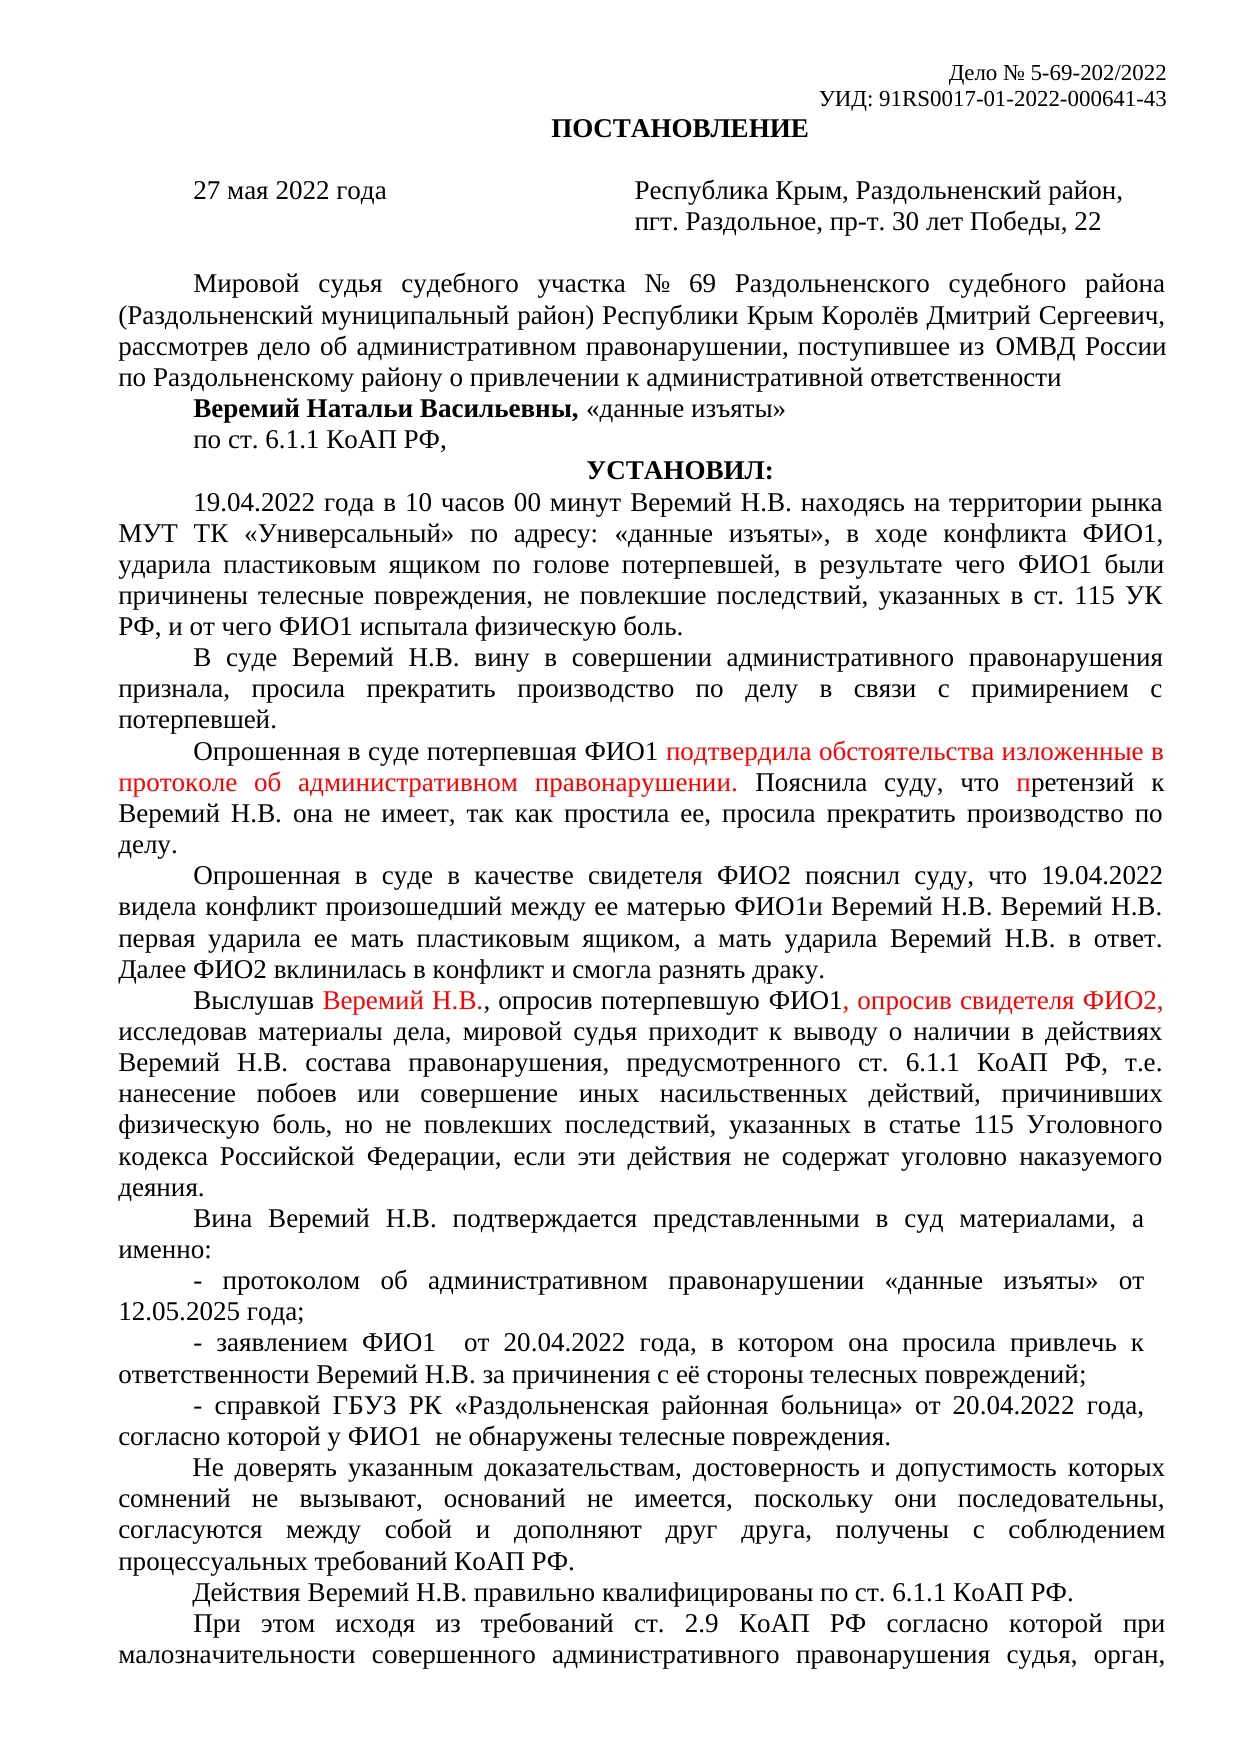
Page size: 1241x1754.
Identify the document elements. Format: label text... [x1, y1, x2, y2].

text УСТАНОВИЛ: [118, 454, 1167, 486]
text Действия Веремий Н.В. правильно квалифицированы по ст. 6.1.1 КоАП РФ. [118, 1576, 1167, 1607]
text Не доверять указанным доказательствам, достоверность и допустимость которых сомнений не вызывают, оснований не имеется, поскольку они последовательны, согласуются между собой и дополняют друг друга, получены с соблюдением процессуальных требований КоАП РФ. [118, 1451, 1167, 1576]
text Веремий Натальи Васильевны, «данные изъяты» [118, 392, 1167, 423]
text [118, 1607, 1167, 1669]
text - протоколом об административном правонарушении «данные изъяты» от 12.05.2025 года; [118, 1264, 1146, 1327]
text УИД: 91RS0017-01-2022-000641-43 [118, 86, 1167, 112]
text - заявлением ФИО1 от 20.04.2022 года, в котором она просила привлечь к ответственности Веремий Н.В. за причинения с её стороны телесных повреждений; [118, 1327, 1146, 1389]
text Опрошенная в суде потерпевшая ФИО1 подтвердила обстоятельства изложенные в протоколе об административном правонарушении. Пояснила суду, что претензий к Веремий Н.В. она не имеет, так как простила ее, просила прекратить производство по делу. [118, 735, 1164, 859]
text пгт. Раздольное, пр-т. 30 лет Победы, 22 [561, 205, 1167, 236]
text Вина Веремий Н.В. подтверждается представленными в суд материалами, а именно: [118, 1202, 1146, 1264]
text - справкой ГБУЗ РК «Раздольненская районная больница» от 20.04.2022 года, согласно которой у ФИО1 не обнаружены телесные повреждения. [118, 1389, 1146, 1451]
text по ст. 6.1.1 КоАП РФ, [118, 423, 1167, 454]
text Опрошенная в суде в качестве свидетеля ФИО2 пояснил суду, что 19.04.2022 видела конфликт произошедший между ее матерью ФИО1и Веремий Н.В. Веремий Н.В. первая ударила ее мать пластиковым ящиком, а мать ударила Веремий Н.В. в ответ. Далее ФИО2 вклинилась в конфликт и смогла разнять драку. [118, 859, 1164, 984]
text В суде Веремий Н.В. вину в совершении административного правонарушения признала, просила прекратить производство по делу в связи с примирением с потерпевшей. [118, 641, 1164, 735]
text Дело № 5-69-202/2022 [118, 59, 1167, 86]
text ПОСТАНОВЛЕНИЕ [118, 112, 1167, 143]
text Мировой судья судебного участка № 69 Раздольненского судебного района (Раздольненский муниципальный район) Республики Крым Королёв Дмитрий Сергеевич, рассмотрев дело об административном правонарушении, поступившее из ОМВД России по Раздольненскому району о привлечении к административной ответственности [118, 268, 1167, 392]
text 19.04.2022 года в 10 часов 00 минут Веремий Н.В. находясь на территории рынка МУТ ТК «Универсальный» по адресу: «данные изъяты», в ходе конфликта ФИО1, ударила пластиковым ящиком по голове потерпевшей, в результате чего ФИО1 были причинены телесные повреждения, не повлекшие последствий, указанных в ст. 115 УК РФ, и от чего ФИО1 испытала физическую боль. [118, 486, 1164, 641]
text Выслушав Веремий Н.В., опросив потерпевшую ФИО1, опросив свидетеля ФИО2, исследовав материалы дела, мировой судья приходит к выводу о наличии в действиях Веремий Н.В. состава правонарушения, предусмотренного ст. 6.1.1 КоАП РФ, т.е. нанесение побоев или совершение иных насильственных действий, причинивших физическую боль, но не повлекших последствий, указанных в статье 115 Уголовного кодекса Российской Федерации, если эти действия не содержат уголовно наказуемого деяния. [118, 984, 1164, 1202]
text 27 мая 2022 года Республика Крым, Раздольненский район, [118, 174, 1167, 205]
